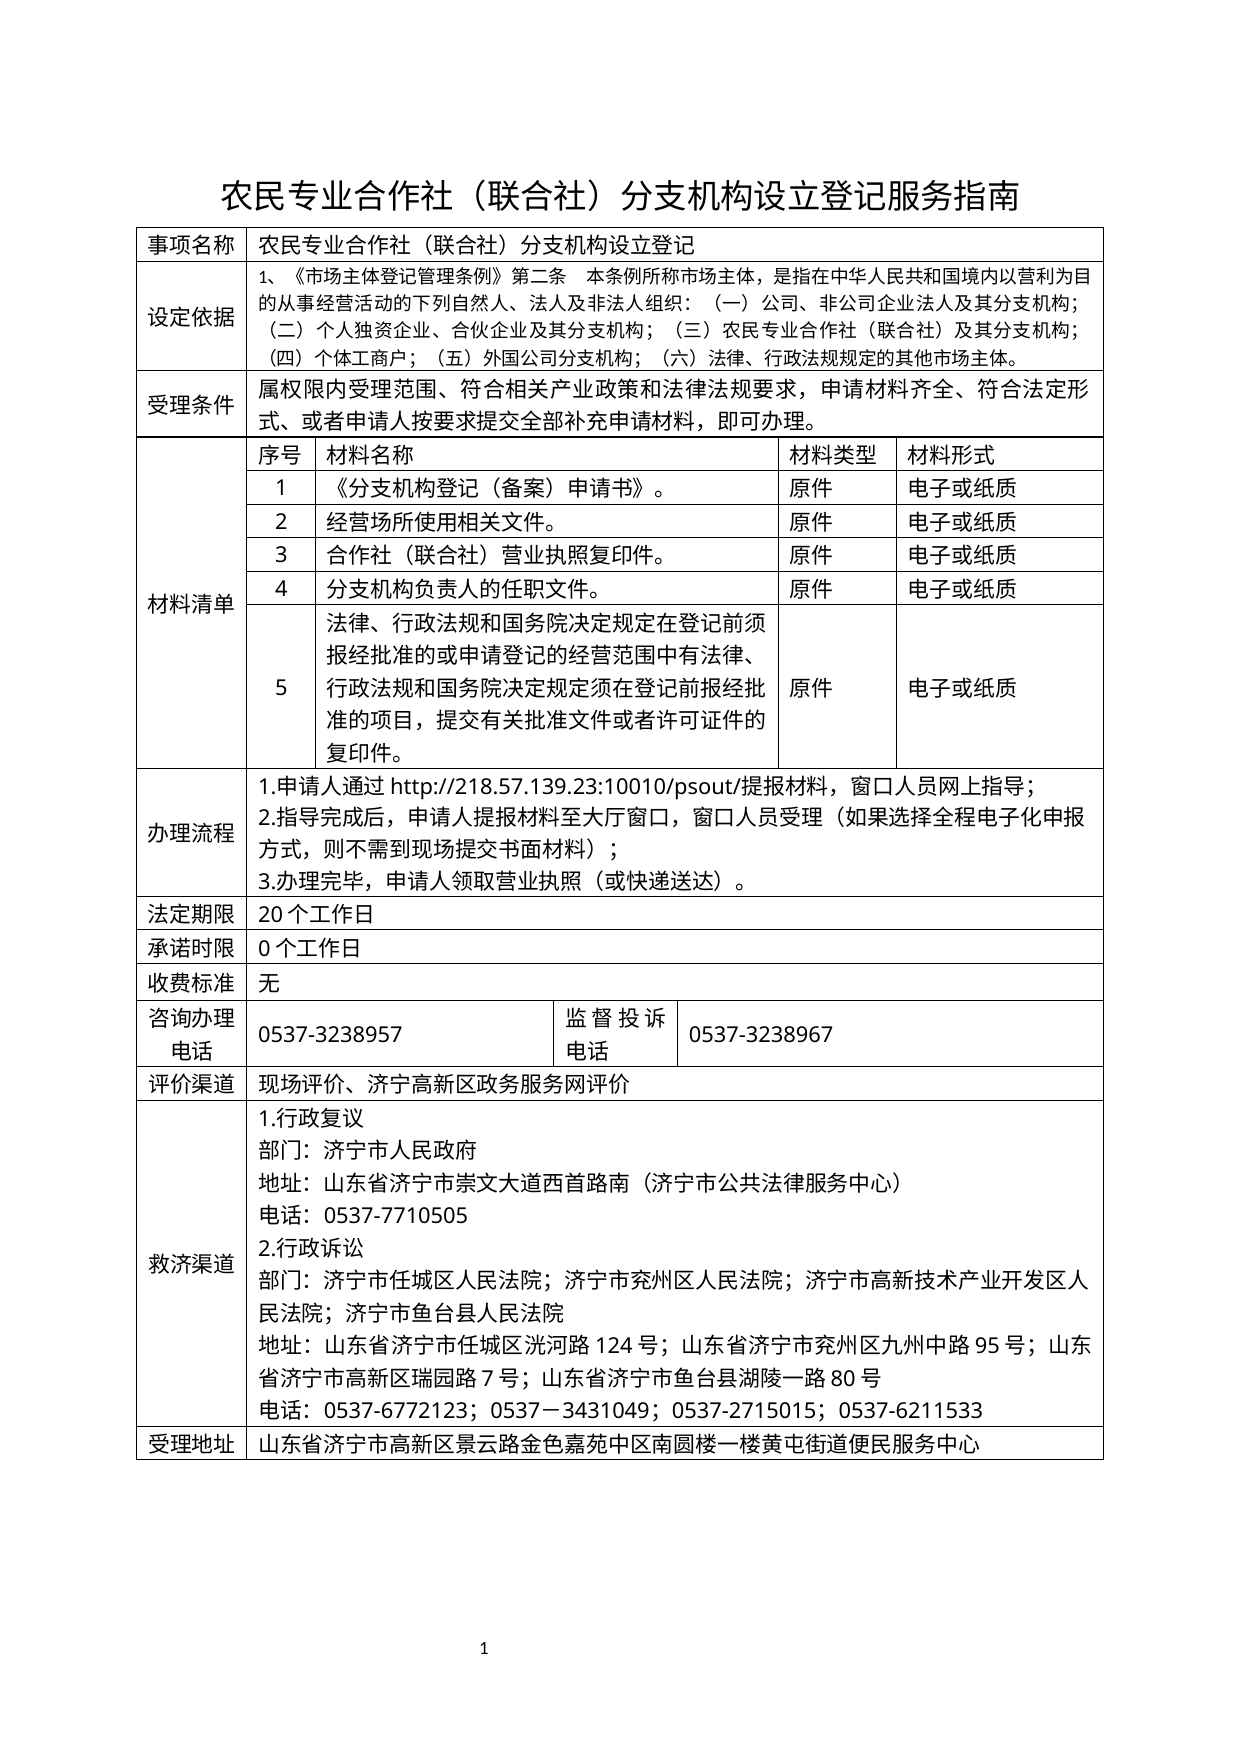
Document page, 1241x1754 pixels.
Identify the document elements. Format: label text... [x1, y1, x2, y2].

table_cell 办理流程 [137, 769, 246, 896]
table_cell 2 [247, 505, 315, 537]
table_cell 法律、行政法规和国务院决定规定在登记前须报经批准的或申请登记的经营范围中有法律、行政法规和国务院决定规定须在登记前报经批准的项目，提交有关批准文件或者许可证件的复印件。 [316, 605, 778, 768]
table_cell 受理地址 [137, 1427, 246, 1459]
table_cell 评价渠道 [137, 1067, 246, 1099]
table_cell 山东省济宁市高新区景云路金色嘉苑中区南圆楼一楼黄屯街道便民服务中心 [247, 1427, 1103, 1459]
table_cell 1 [247, 471, 315, 503]
table_cell 材料清单 [137, 438, 246, 768]
table_cell 3 [247, 538, 315, 571]
table_cell 咨询办理 电话 [137, 1001, 246, 1066]
table_cell 0537-3238957 [247, 1001, 553, 1066]
table_cell 原件 [779, 605, 896, 768]
table_cell 《分支机构登记（备案）申请书》。 [316, 471, 778, 503]
table_cell 20个工作日 [247, 897, 1103, 929]
table_cell 分支机构负责人的任职文件。 [316, 572, 778, 604]
table_cell 5 [247, 605, 315, 768]
table_cell 现场评价、济宁高新区政务服务网评价 [247, 1067, 1103, 1099]
table_cell 电子或纸质 [897, 572, 1103, 604]
table_cell 无 [247, 964, 1103, 1000]
table_cell 原件 [779, 572, 896, 604]
table_cell 4 [247, 572, 315, 604]
table_cell 收费标准 [137, 964, 246, 1000]
table_cell 材料类型 [779, 438, 896, 470]
table_cell 1、《市场主体登记管理条例》第二条 本条例所称市场主体，是指在中华人民共和国境内以营利为目的从事经营活动的下列自然人、法人及非法人组织：（一）公司、非公司企业法人及其分支机构；（二）个人独资企业、合伙企业及其分支机构；（三）农民专业合作社（联合社）及其分支机构；（四）个体工商户；（五）外国公司分支机构；（六）法律、行政法规规定的其他市场主体。 [247, 262, 1103, 370]
table_header 农民专业合作社（联合社）分支机构设立登记 [247, 228, 1103, 261]
table_cell 0个工作日 [247, 930, 1103, 963]
table_cell 原件 [779, 538, 896, 571]
table_cell 材料名称 [316, 438, 778, 470]
table_cell 1.行政复议 部门：济宁市人民政府 地址：山东省济宁市崇文大道西首路南（济宁市公共法律服务中心） 电话：0537-7710505 2.行政诉讼 部门：济宁市任城区人民法院；济宁市兖州区人民法院；济宁市高新技术产业开发区人民法院；济宁市鱼台县人民法院 地址：山东省济宁市任城区洸河路124号；山东省济宁市兖州区九州中路95号；山东省济宁市高新区瑞园路7号；山东省济宁市鱼台县湖陵一路80号 电话：0537-6772123；0537－3431049；0537-2715015；0537-6211533 [247, 1101, 1103, 1426]
table_cell 设定依据 [137, 262, 246, 370]
table_cell 救济渠道 [137, 1101, 246, 1426]
table_cell 原件 [779, 505, 896, 537]
table_cell 0537-3238967 [678, 1001, 1103, 1066]
table_cell 承诺时限 [137, 930, 246, 963]
table_cell 电子或纸质 [897, 505, 1103, 537]
table_cell 受理条件 [137, 371, 246, 436]
table_cell 属权限内受理范围、符合相关产业政策和法律法规要求，申请材料齐全、符合法定形式、或者申请人按要求提交全部补充申请材料，即可办理。 [247, 371, 1103, 436]
table_cell 电子或纸质 [897, 605, 1103, 768]
table_cell 经营场所使用相关文件。 [316, 505, 778, 537]
table_cell 1.申请人通过http://218.57.139.23:10010/psout/提报材料，窗口人员网上指导； 2.指导完成后，申请人提报材料至大厅窗口，窗口人员受理（如果选择全程电子化申报方式，则不需到现场提交书面材料）； 3.办理完毕，申请人领取营业执照（或快递送达）。 [247, 769, 1103, 896]
table_cell 材料形式 [897, 438, 1103, 470]
table_cell 序号 [247, 438, 315, 470]
table_header 事项名称 [137, 228, 246, 261]
table_cell 电子或纸质 [897, 538, 1103, 571]
table_cell 监督投诉电话 [554, 1001, 677, 1066]
table_cell 原件 [779, 471, 896, 503]
table_cell 法定期限 [137, 897, 246, 929]
table_cell 电子或纸质 [897, 471, 1103, 503]
text 农民专业合作社（联合社）分支机构设立登记服务指南 [187, 162, 1053, 227]
table_cell 合作社（联合社）营业执照复印件。 [316, 538, 778, 571]
